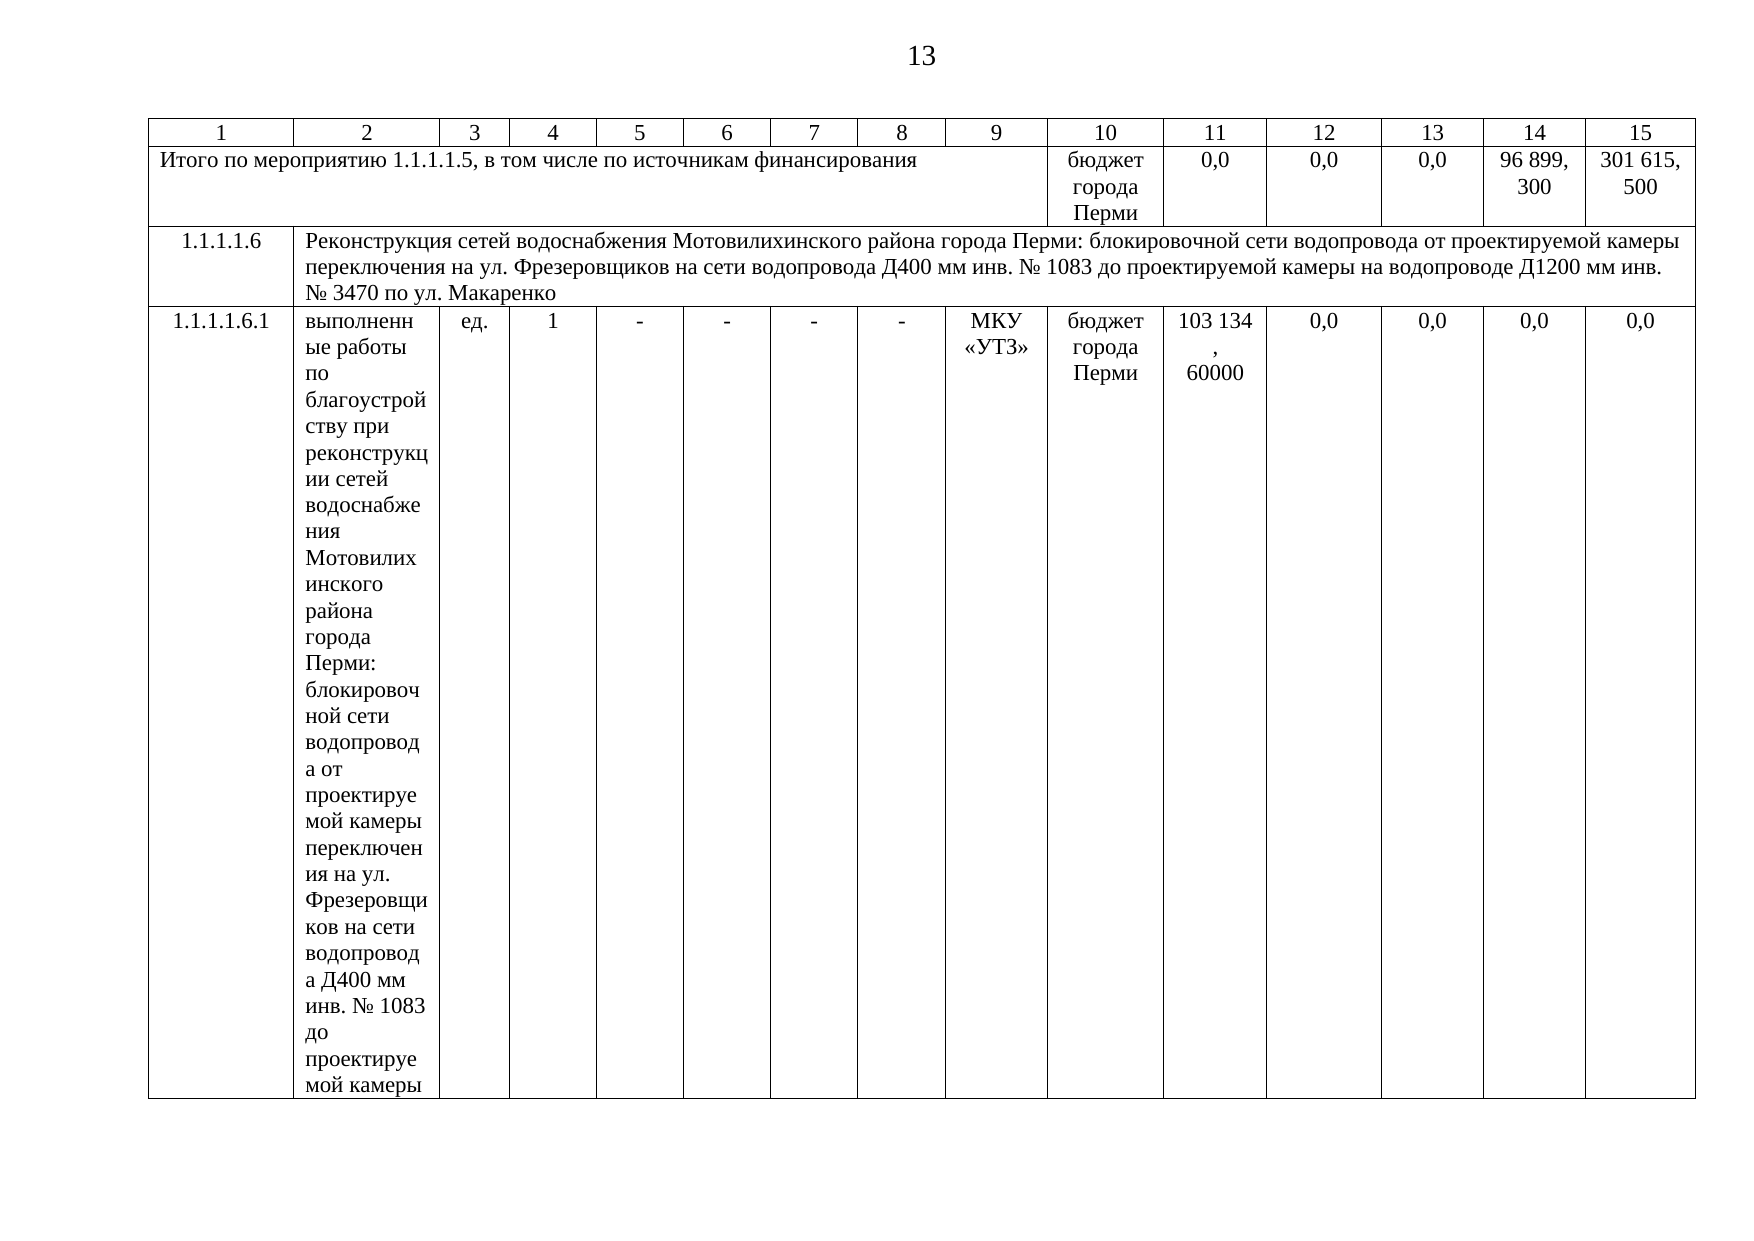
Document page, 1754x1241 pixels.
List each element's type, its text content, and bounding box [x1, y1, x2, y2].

table_cell 301 615, 500 [1586, 147, 1695, 226]
table_cell 96 899, 300 [1484, 147, 1585, 226]
table_cell - [771, 307, 857, 1097]
table_cell 1.1.1.1.6 [149, 227, 293, 306]
table_cell Итого по мероприятию 1.1.1.1.5, в том числе по источникам финансирования [149, 147, 1047, 226]
table_cell 0,0 [1586, 307, 1695, 1097]
table_cell 0,0 [1267, 307, 1381, 1097]
table_header 3 [440, 119, 509, 146]
table_cell бюджет города Перми [1048, 147, 1163, 226]
table_header 6 [684, 119, 770, 146]
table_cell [294, 307, 439, 1097]
table_cell 0,0 [1382, 307, 1483, 1097]
table_header 11 [1164, 119, 1266, 146]
table_cell 0,0 [1382, 147, 1483, 226]
table_header 7 [771, 119, 857, 146]
table_header 13 [1382, 119, 1483, 146]
table_header 10 [1048, 119, 1163, 146]
table_header 12 [1267, 119, 1381, 146]
table_cell 103 134, 60000 [1164, 307, 1266, 1097]
table_header 8 [858, 119, 945, 146]
table_cell 0,0 [1484, 307, 1585, 1097]
table_cell бюджет города Перми [1048, 307, 1163, 1097]
table_cell ед. [440, 307, 509, 1097]
table_header 4 [510, 119, 596, 146]
table_cell - [684, 307, 770, 1097]
table_header 9 [946, 119, 1047, 146]
table_cell Реконструкция сетей водоснабжения Мотовилихинского района города Перми: блокировочной сети водопровода от проектируемой камеры переключения на ул. Фрезеровщиков на сети водопровода Д400 мм инв. № 1083 до проектируемой камеры на водопроводе Д1200 мм инв. № 3470 по ул. Макаренко [294, 227, 1695, 306]
table_cell 1.1.1.1.6.1 [149, 307, 293, 1097]
table_cell 1 [510, 307, 596, 1097]
table_header 5 [597, 119, 683, 146]
table_cell МКУ «УТЗ» [946, 307, 1047, 1097]
table_header 14 [1484, 119, 1585, 146]
table_cell - [858, 307, 945, 1097]
table_cell - [597, 307, 683, 1097]
table_header 1 [149, 119, 293, 146]
table_cell 0,0 [1164, 147, 1266, 226]
table_header 2 [294, 119, 439, 146]
table_cell 0,0 [1267, 147, 1381, 226]
table_header 15 [1586, 119, 1695, 146]
